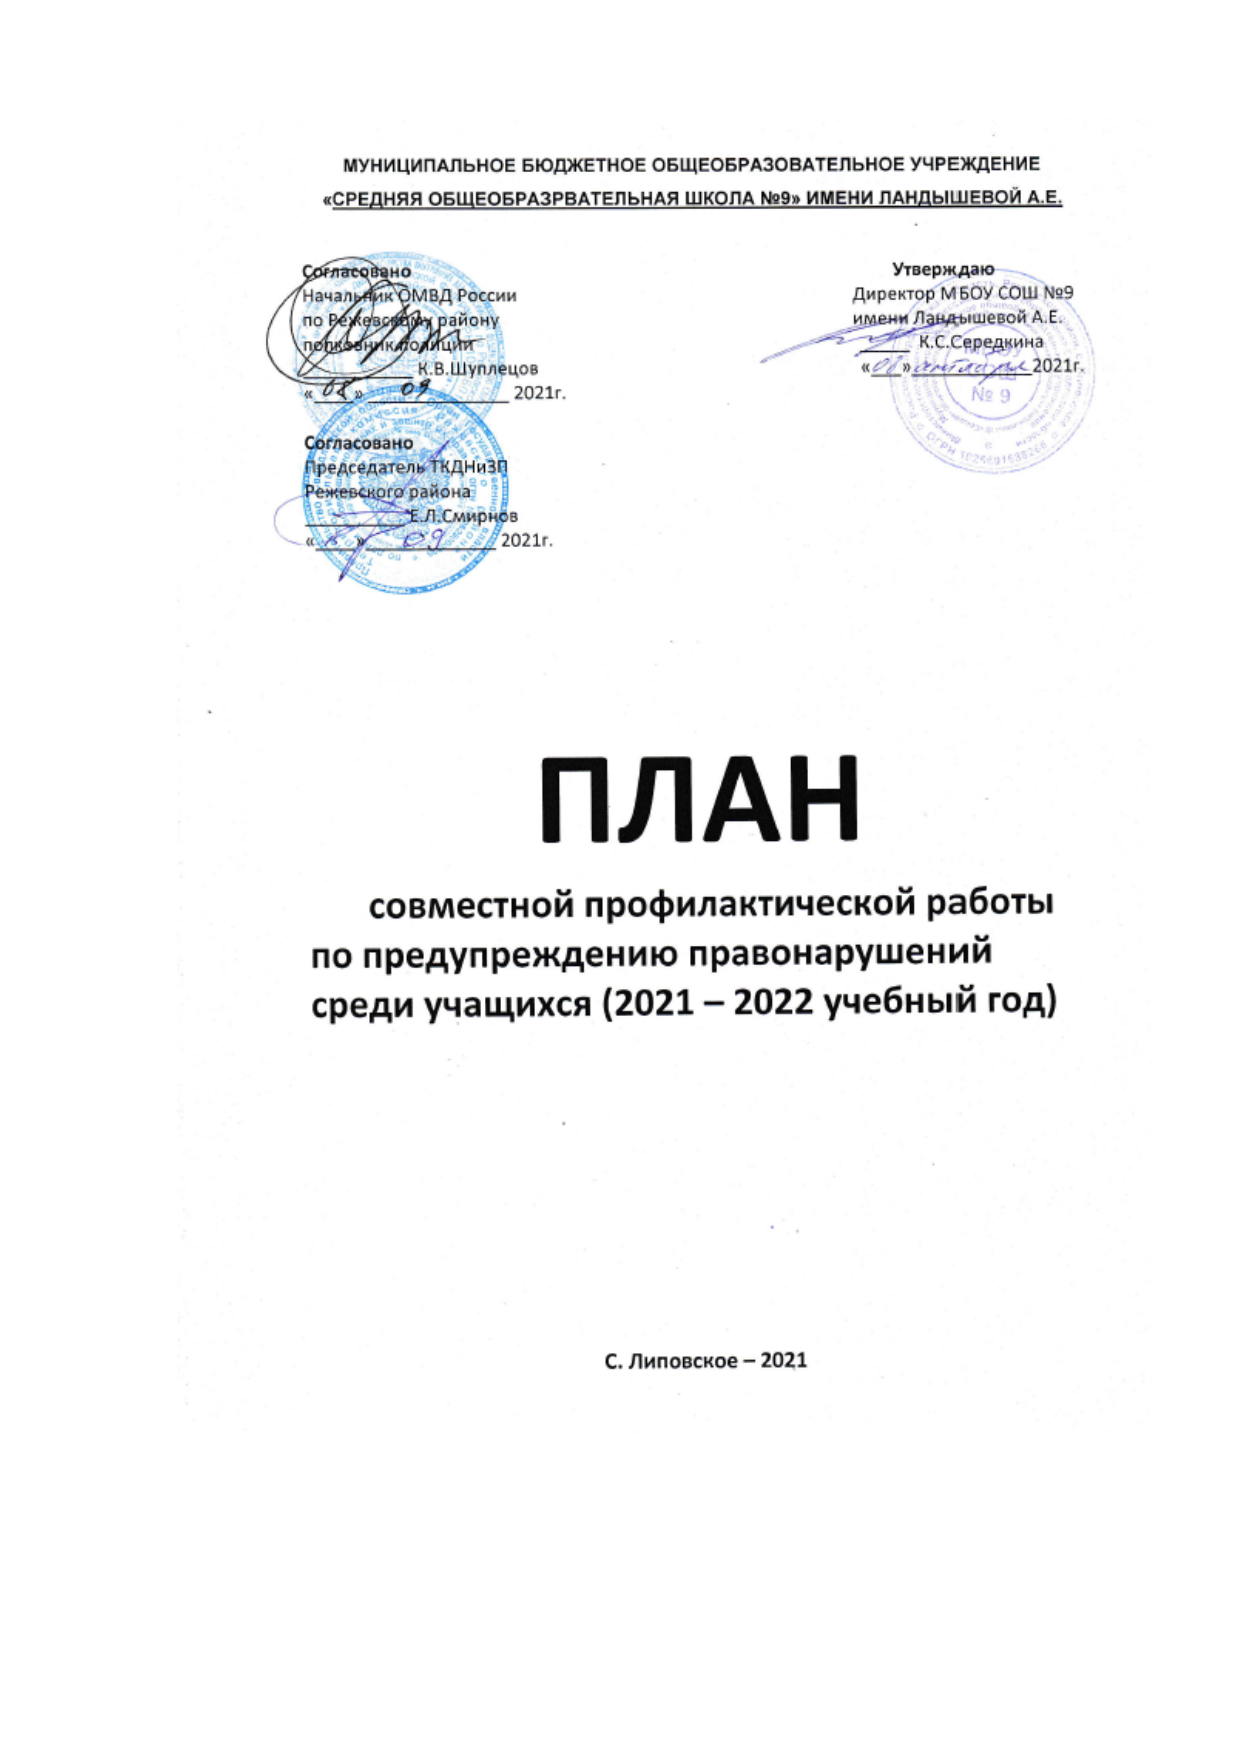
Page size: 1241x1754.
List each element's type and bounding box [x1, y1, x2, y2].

picture [177, 118, 1152, 1434]
